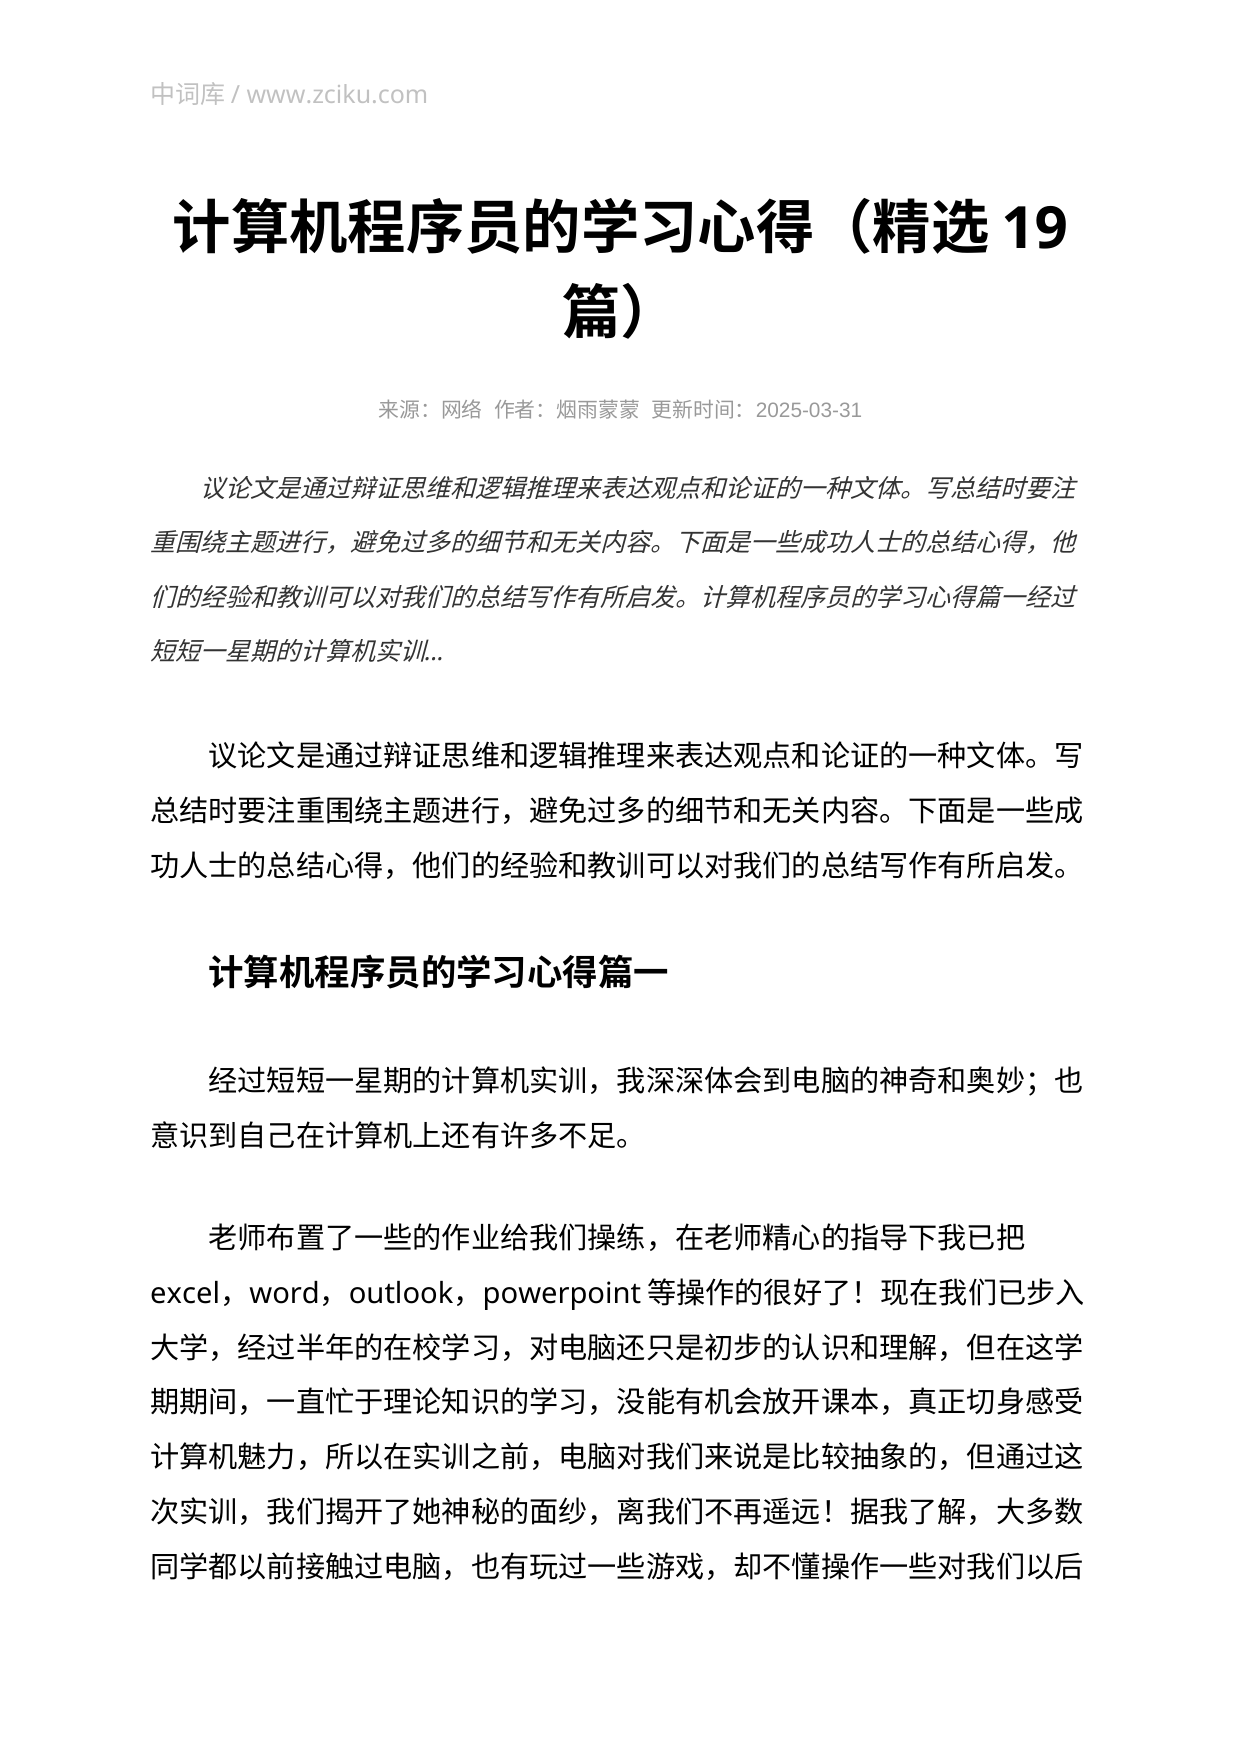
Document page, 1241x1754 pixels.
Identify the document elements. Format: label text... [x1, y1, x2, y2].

text 议论文是通过辩证思维和逻辑推理来表达观点和论证的一种文体。写总结时要注重围绕主题进行，避免过多的细节和无关内容。下面是一些成功人士的总结心得，他们的经验和教训可以对我们的总结写作有所启发。计算机程序员的学习心得篇一经过短短一星期的计算机实训... [150, 468, 1090, 668]
text 议论文是通过辩证思维和逻辑推理来表达观点和论证的一种文体。写总结时要注重围绕主题进行，避免过多的细节和无关内容。下面是一些成功人士的总结心得，他们的经验和教训可以对我们的总结写作有所启发。 [150, 733, 1090, 885]
text 来源：网络 作者：烟雨蒙蒙 更新时间：2025-03-31 [150, 397, 1090, 421]
text 经过短短一星期的计算机实训，我深深体会到电脑的神奇和奥妙；也意识到自己在计算机上还有许多不足。 [150, 1058, 1090, 1155]
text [150, 1214, 1090, 1586]
text 计算机程序员的学习心得篇一 [150, 944, 1090, 995]
subtitle 计算机程序员的学习心得（精选19篇） [150, 181, 1090, 351]
